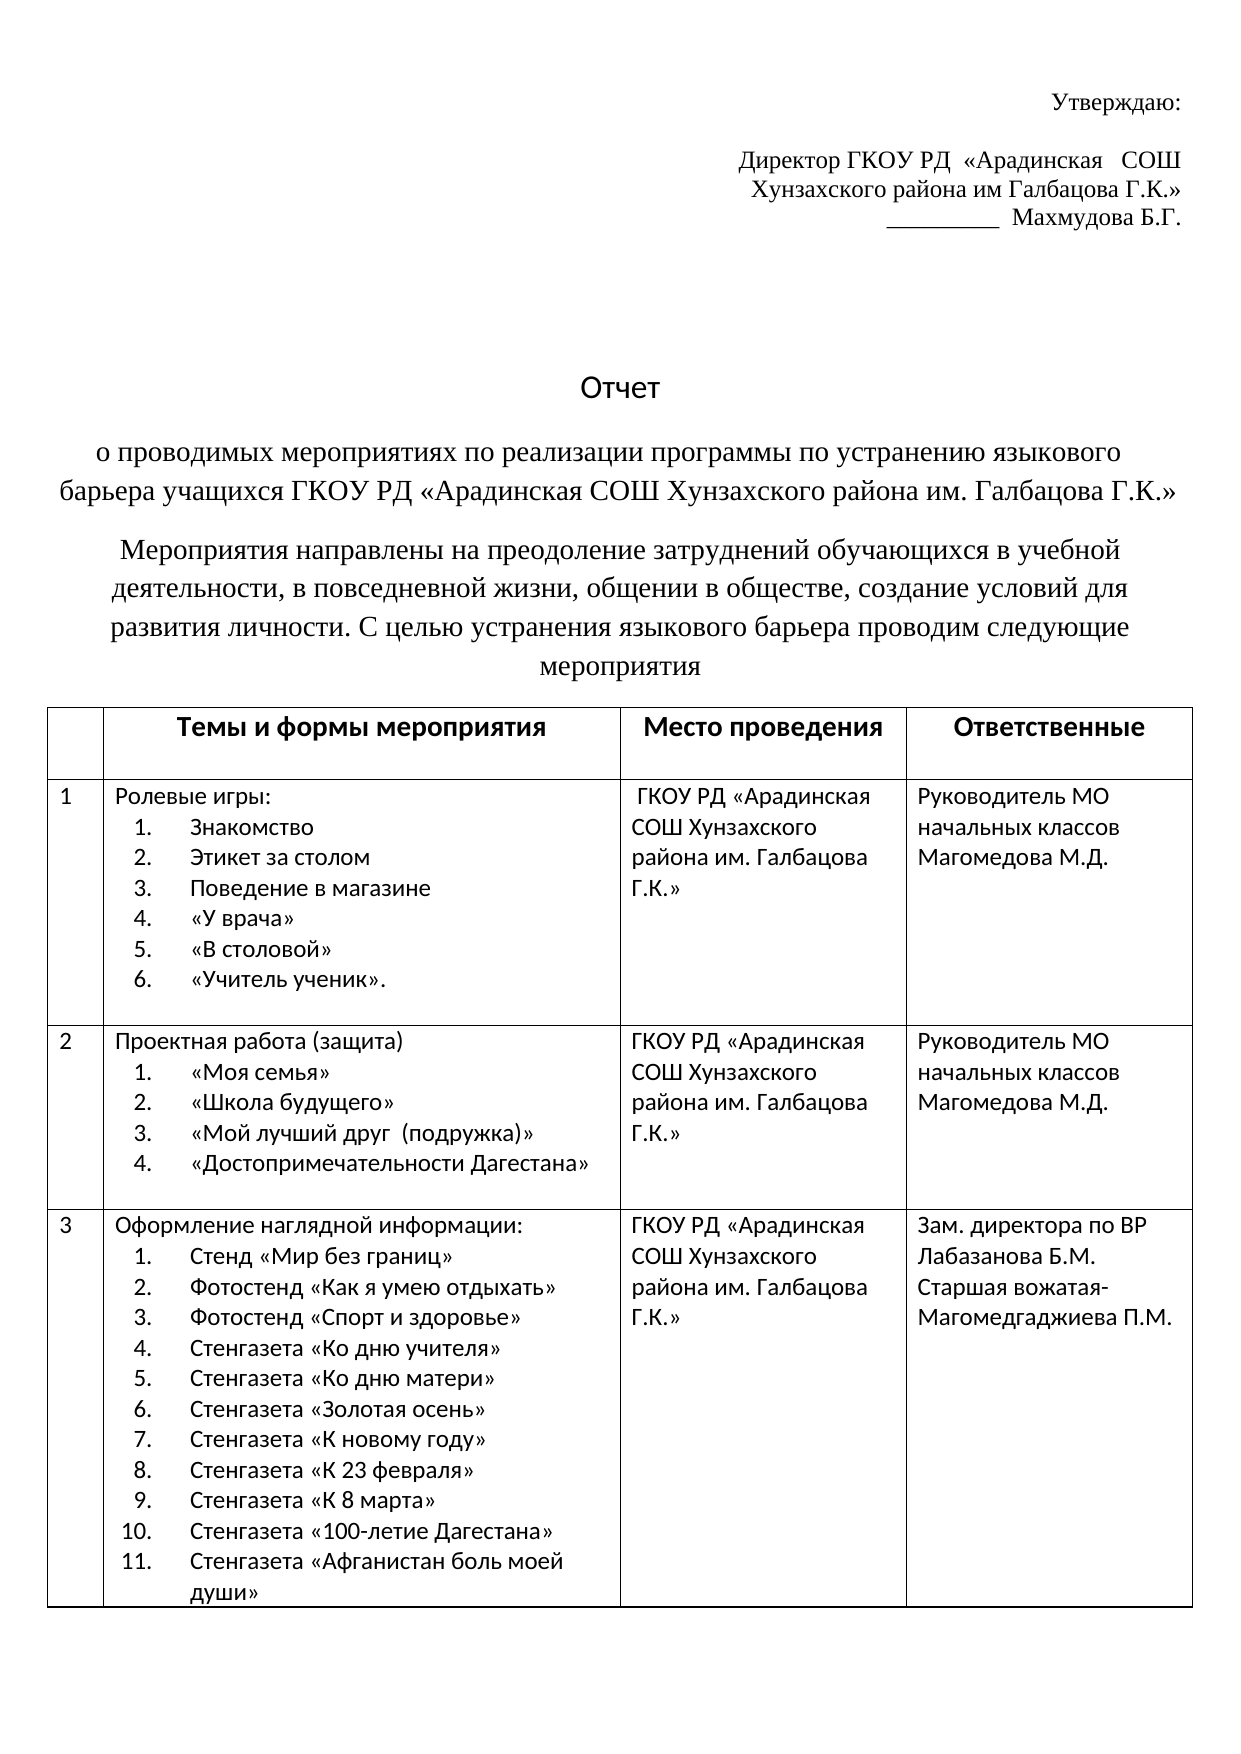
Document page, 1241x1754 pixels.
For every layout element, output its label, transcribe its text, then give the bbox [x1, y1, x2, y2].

text Отчет [59, 366, 1181, 407]
text _________ Махмудова Б.Г. [59, 202, 1181, 231]
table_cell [907, 1210, 1192, 1606]
text о проводимых мероприятиях по реализации программы по устранению языкового барьера учащихся ГКОУ РД «Арадинская СОШ Хунзахского района им. Галбацова Г.К.» [59, 434, 1181, 506]
table_cell 2 [48, 1026, 103, 1209]
table_cell Руководитель МО начальных классов Магомедова М.Д. [907, 780, 1192, 1024]
text Утверждаю: [59, 87, 1181, 116]
text Директор ГКОУ РД «Арадинская СОШ [59, 145, 1181, 174]
table_cell ГКОУ РД «Арадинская СОШ Хунзахского района им. Галбацова Г.К.» [621, 780, 906, 1024]
table_cell Руководитель МО начальных классов Магомедова М.Д. [907, 1026, 1192, 1209]
table_cell ГКОУ РД «Арадинская СОШ Хунзахского района им. Галбацова Г.К.» [621, 1026, 906, 1209]
table_header Темы и формы мероприятия [104, 708, 620, 779]
text Мероприятия направлены на преодоление затруднений обучающихся в учебной деятельности, в повседневной жизни, общении в обществе, создание условий для развития личности. С целью устранения языкового барьера проводим следующие мероприятия [59, 532, 1181, 681]
text Хунзахского района им Галбацова Г.К.» [59, 174, 1181, 202]
table_cell Проектная работа (защита) «Моя семья» «Школа будущего» «Мой лучший друг (подружка)» «Достопримечательности Дагестана» [104, 1026, 620, 1209]
table_header Место проведения [621, 708, 906, 779]
table_header Ответственные [907, 708, 1192, 779]
table_cell Оформление наглядной информации: Стенд «Мир без границ» Фотостенд «Как я умею отдыхать» Фотостенд «Спорт и здоровье» Стенгазета «Ко дню учителя» Стенгазета «Ко дню матери» Стенгазета «Золотая осень» Стенгазета «К новому году» Стенгазета «К 23 февраля» Стенгазета «К 8 марта» Стенгазета «100-летие Дагестана» Стенгазета «Афганистан боль моей души» [104, 1210, 620, 1606]
table_cell 3 [48, 1210, 103, 1606]
table_cell Ролевые игры: Знакомство Этикет за столом Поведение в магазине «У врача» «В столовой» «Учитель ученик». [104, 780, 620, 1024]
table_header [48, 708, 103, 779]
table_cell 1 [48, 780, 103, 1024]
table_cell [621, 1210, 906, 1606]
